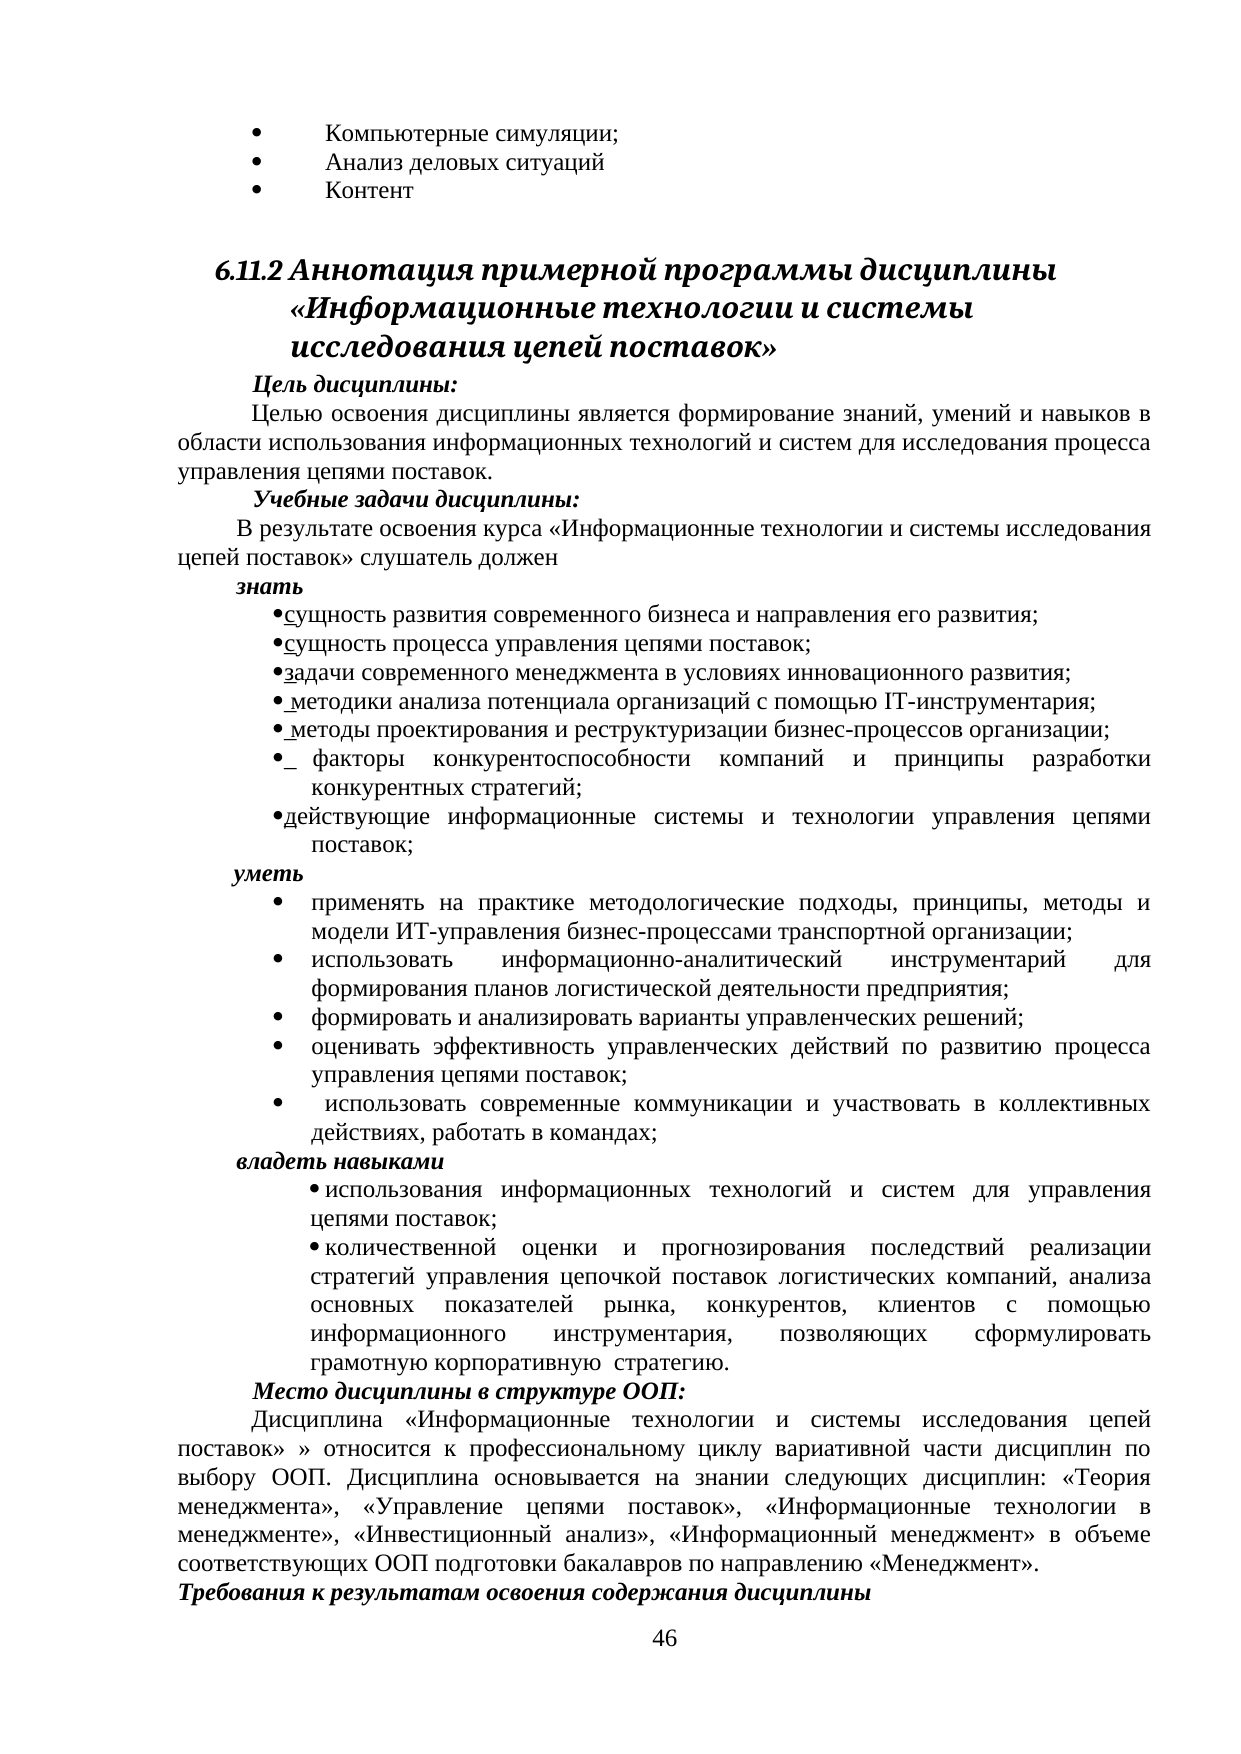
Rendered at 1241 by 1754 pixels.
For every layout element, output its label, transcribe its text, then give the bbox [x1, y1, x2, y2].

list факторы конкурентоспособности компаний и принципы разработки конкурентных стратегий; [274, 743, 1152, 801]
subtitle 6.11.2 Аннотация примерной программы дисциплины «Информационные технологии и системы исследования цепей поставок» [215, 254, 1152, 364]
list количественной оценки и прогнозирования последствий реализации стратегий управления цепочкой поставок логистических компаний, анализа основных показателей рынка, конкурентов, клиентов с помощью информационного инструментария, позволяющих сформулировать грамотную корпоративную стратегию. [310, 1232, 1152, 1376]
list задачи современного менеджмента в условиях инновационного развития; [274, 657, 1152, 686]
text знать [177, 571, 1152, 599]
list методы проектирования и реструктуризации бизнес-процессов организации; [274, 714, 1152, 743]
list Анализ деловых ситуаций [252, 147, 1152, 176]
list Контент [252, 176, 1152, 204]
text Требования к результатам освоения содержания дисциплины [177, 1577, 1152, 1606]
list Компьютерные симуляции; [252, 118, 1152, 147]
text Целью освоения дисциплины является формирование знаний, умений и навыков в области использования информационных технологий и систем для исследования процесса управления цепями поставок. [177, 398, 1152, 484]
text уметь [177, 858, 1152, 887]
list применять на практике методологические подходы, принципы, методы и модели ИT-управления бизнес-процессами транспортной организации; [274, 887, 1152, 944]
text Учебные задачи дисциплины: [252, 484, 1152, 513]
list оценивать эффективность управленческих действий по развитию процесса управления цепями поставок; [274, 1031, 1152, 1088]
list методики анализа потенциала организаций с помощью IT-инструментария; [274, 686, 1152, 714]
list действующие информационные системы и технологии управления цепями поставок; [274, 801, 1152, 858]
text Дисциплина «Информационные технологии и системы исследования цепей поставок» » относится к профессиональному циклу вариативной части дисциплин по выбору ООП. Дисциплина основывается на знании следующих дисциплин: «Теория менеджмента», «Управление цепями поставок», «Информационные технологии в менеджменте», «Инвестиционный анализ», «Информационный менеджмент» в объеме соответствующих ООП подготовки бакалавров по направлению «Менеджмент». [177, 1404, 1152, 1577]
list сущность развития современного бизнеса и направления его развития; [274, 599, 1152, 628]
text владеть навыками [236, 1146, 1152, 1174]
text Место дисциплины в структуре ООП: [177, 1376, 1152, 1404]
text Цель дисциплины: [252, 369, 1152, 398]
list использования информационных технологий и систем для управления цепями поставок; [310, 1174, 1152, 1232]
list сущность процесса управления цепями поставок; [274, 628, 1152, 657]
list формировать и анализировать варианты управленческих решений; [274, 1002, 1152, 1031]
text В результате освоения курса «Информационные технологии и системы исследования цепей поставок» слушатель должен [177, 513, 1152, 571]
list использовать современные коммуникации и участвовать в коллективных действиях, работать в командах; [274, 1088, 1152, 1146]
list использовать информационно-аналитический инструментарий для формирования планов логистической деятельности предприятия; [274, 944, 1152, 1002]
